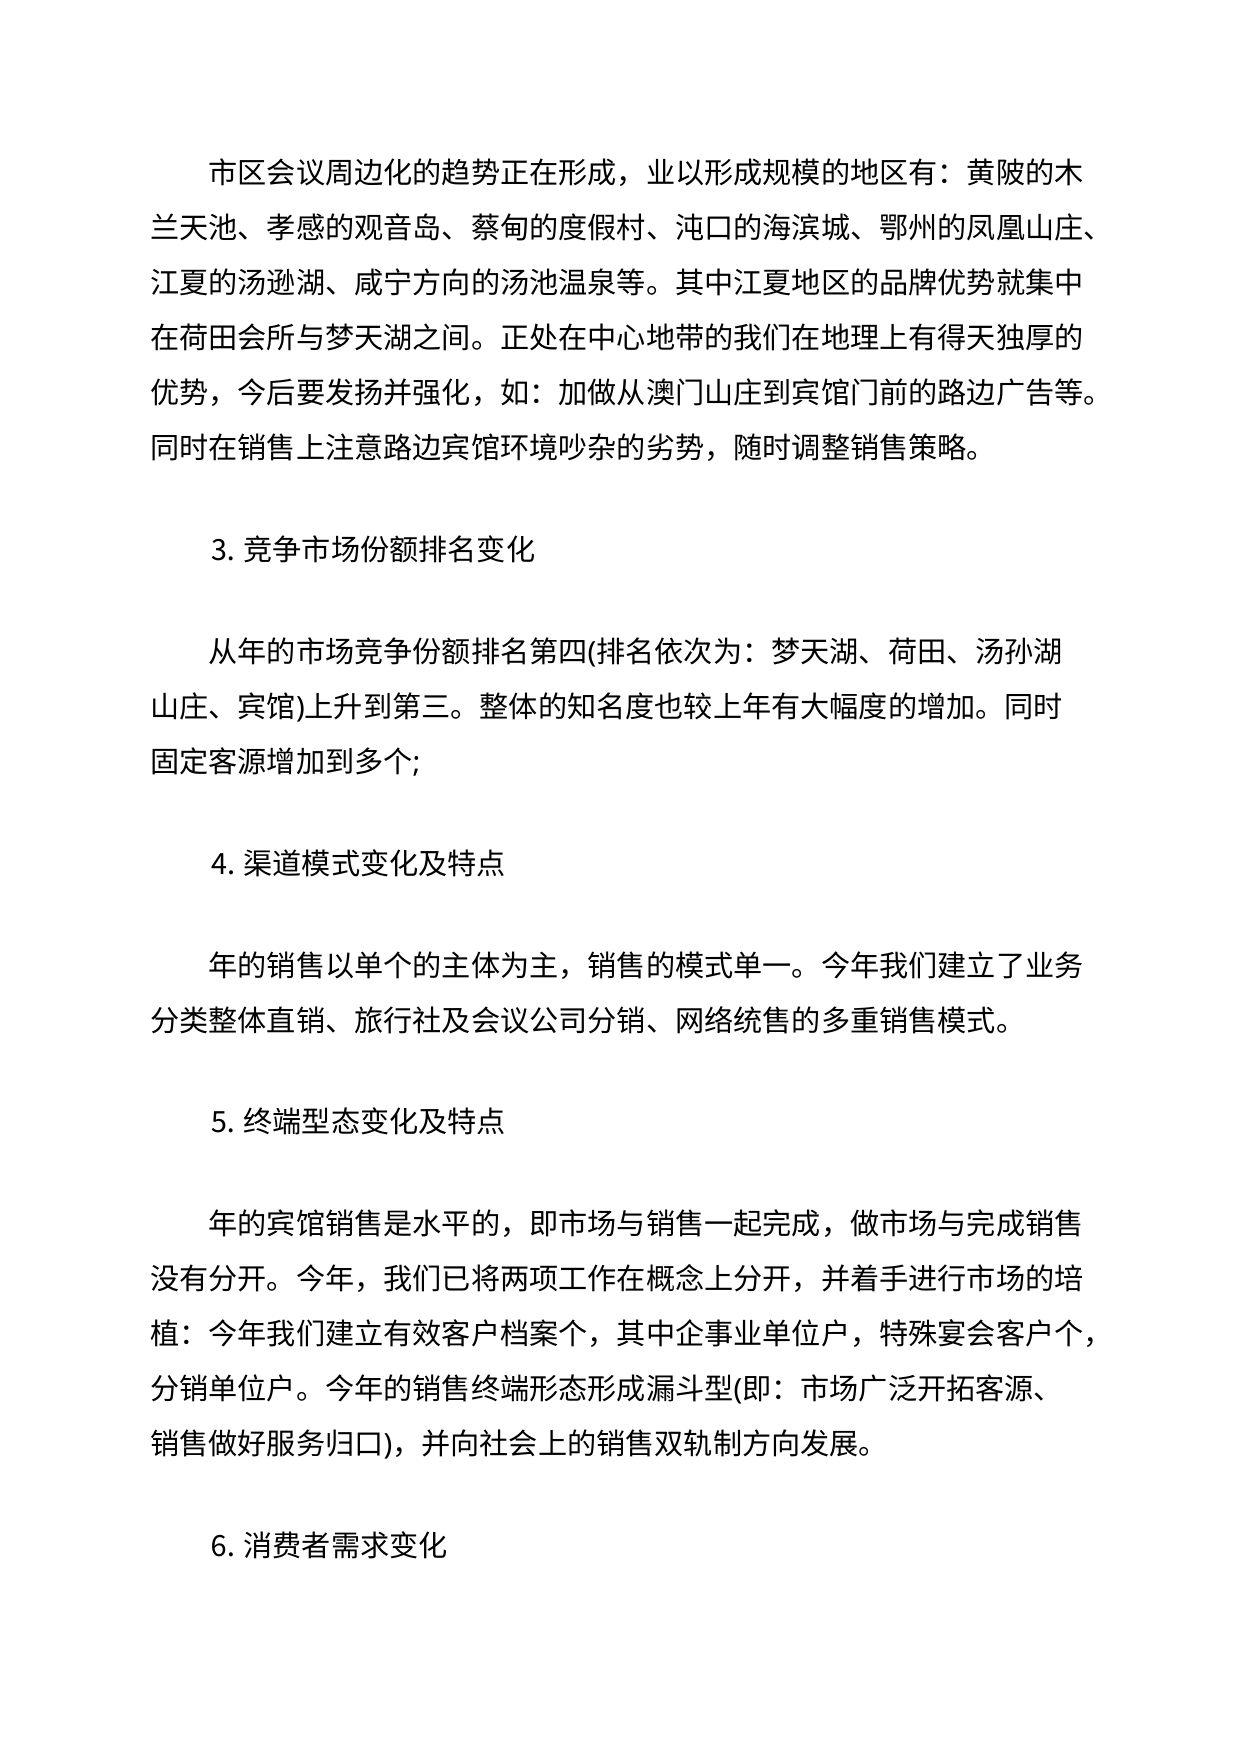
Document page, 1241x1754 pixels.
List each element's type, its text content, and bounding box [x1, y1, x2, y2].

text ⒍消费者需求变化 [150, 1522, 1090, 1565]
text ⒌终端型态变化及特点 [150, 1099, 1090, 1141]
text 年的销售以单个的主体为主，销售的模式单一。今年我们建立了业务分类整体直销、旅行社及会议公司分销、网络统售的多重销售模式。 [150, 942, 1090, 1039]
text 年的宾馆销售是水平的，即市场与销售一起完成，做市场与完成销售没有分开。今年，我们已将两项工作在概念上分开，并着手进行市场的培植：今年我们建立有效客户档案个，其中企事业单位户，特殊宴会客户个，分销单位户。今年的销售终端形态形成漏斗型(即：市场广泛开拓客源、销售做好服务归口)，并向社会上的销售双轨制方向发展。 [150, 1201, 1090, 1463]
text ⒋渠道模式变化及特点 [150, 840, 1090, 883]
text 从年的市场竞争份额排名第四(排名依次为：梦天湖、荷田、汤孙湖山庄、宾馆)上升到第三。整体的知名度也较上年有大幅度的增加。同时固定客源增加到多个; [150, 628, 1090, 781]
text 市区会议周边化的趋势正在形成，业以形成规模的地区有：黄陂的木兰天池、孝感的观音岛、蔡甸的度假村、沌口的海滨城、鄂州的凤凰山庄、江夏的汤逊湖、咸宁方向的汤池温泉等。其中江夏地区的品牌优势就集中在荷田会所与梦天湖之间。正处在中心地带的我们在地理上有得天独厚的优势，今后要发扬并强化，如：加做从澳门山庄到宾馆门前的路边广告等。同时在销售上注意路边宾馆环境吵杂的劣势，随时调整销售策略。 [150, 150, 1090, 467]
text ⒊竞争市场份额排名变化 [150, 526, 1090, 569]
